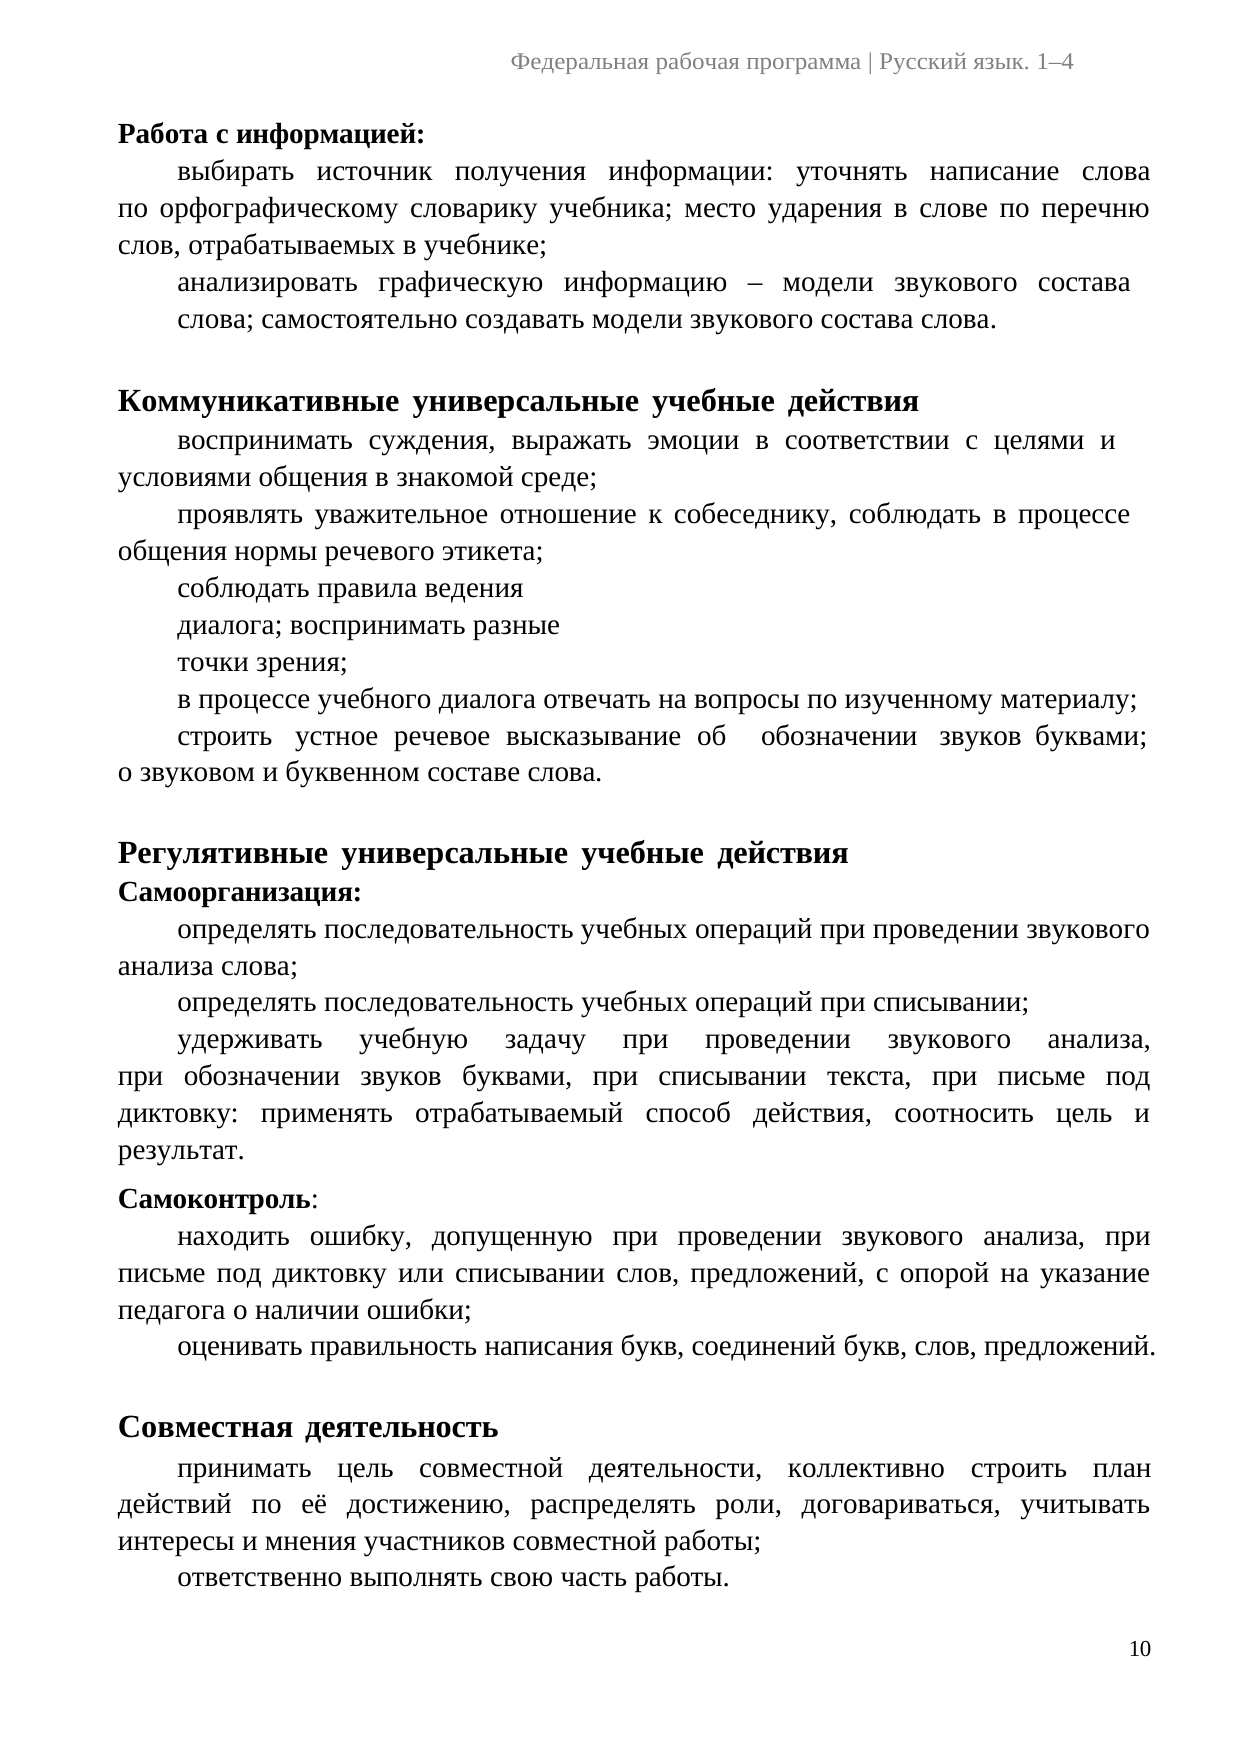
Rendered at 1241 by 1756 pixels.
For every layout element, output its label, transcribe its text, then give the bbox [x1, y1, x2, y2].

text принимать цель совместной деятельности, коллективно строить план действий по её достижению, распределять роли, договариваться, учитывать интересы и мнения участников совместной работы; [118, 1450, 1152, 1557]
text определять последовательность учебных операций при проведении звукового анализа слова; [118, 911, 1150, 982]
subtitle Регулятивные универсальные учебные действия [118, 833, 1163, 870]
text проявлять уважительное отношение к собеседнику, соблюдать в процессе общения нормы речевого этикета; [118, 496, 1163, 566]
subtitle Самоорганизация: [118, 874, 1163, 908]
subtitle Работа с информацией: [118, 116, 1163, 149]
text оценивать правильность написания букв, соединений букв, слов, предложений. [177, 1329, 1163, 1362]
subtitle Самоконтроль: [118, 1181, 1163, 1215]
text анализировать графическую информацию – модели звукового состава слова; самостоятельно создавать модели звукового состава слова. [177, 264, 1131, 334]
subtitle Коммуникативные универсальные учебные действия [118, 381, 1163, 418]
text ответственно выполнять свою часть работы. [177, 1560, 1163, 1593]
text определять последовательность учебных операций при списывании; [177, 986, 1163, 1018]
text воспринимать суждения, выражать эмоции в соответствии с целями и условиями общения в знакомой среде; [118, 422, 1163, 492]
text выбирать источник получения информации: уточнять написание слова по орфографическому словарику учебника; место ударения в слове по перечню слов, отрабатываемых в учебнике; [118, 153, 1151, 261]
text удерживать учебную задачу при проведении звукового анализа, при обозначении звуков буквами, при списывании текста, при письме под диктовку: применять отрабатываемый способ действия, соотносить цель и результат. [118, 1022, 1151, 1166]
subtitle Совместная деятельность [118, 1408, 1163, 1445]
text о звуковом и буквенном составе слова. [118, 754, 1163, 788]
text в процессе учебного диалога отвечать на вопросы по изученному материалу; строить устное речевое высказывание об обозначении звуков буквами; [177, 681, 1150, 751]
text находить ошибку, допущенную при проведении звукового анализа, при письме под диктовку или списывании слов, предложений, с опорой на указание педагога о наличии ошибки; [118, 1218, 1151, 1325]
text соблюдать правила ведения диалога; воспринимать разные точки зрения; [177, 570, 632, 677]
